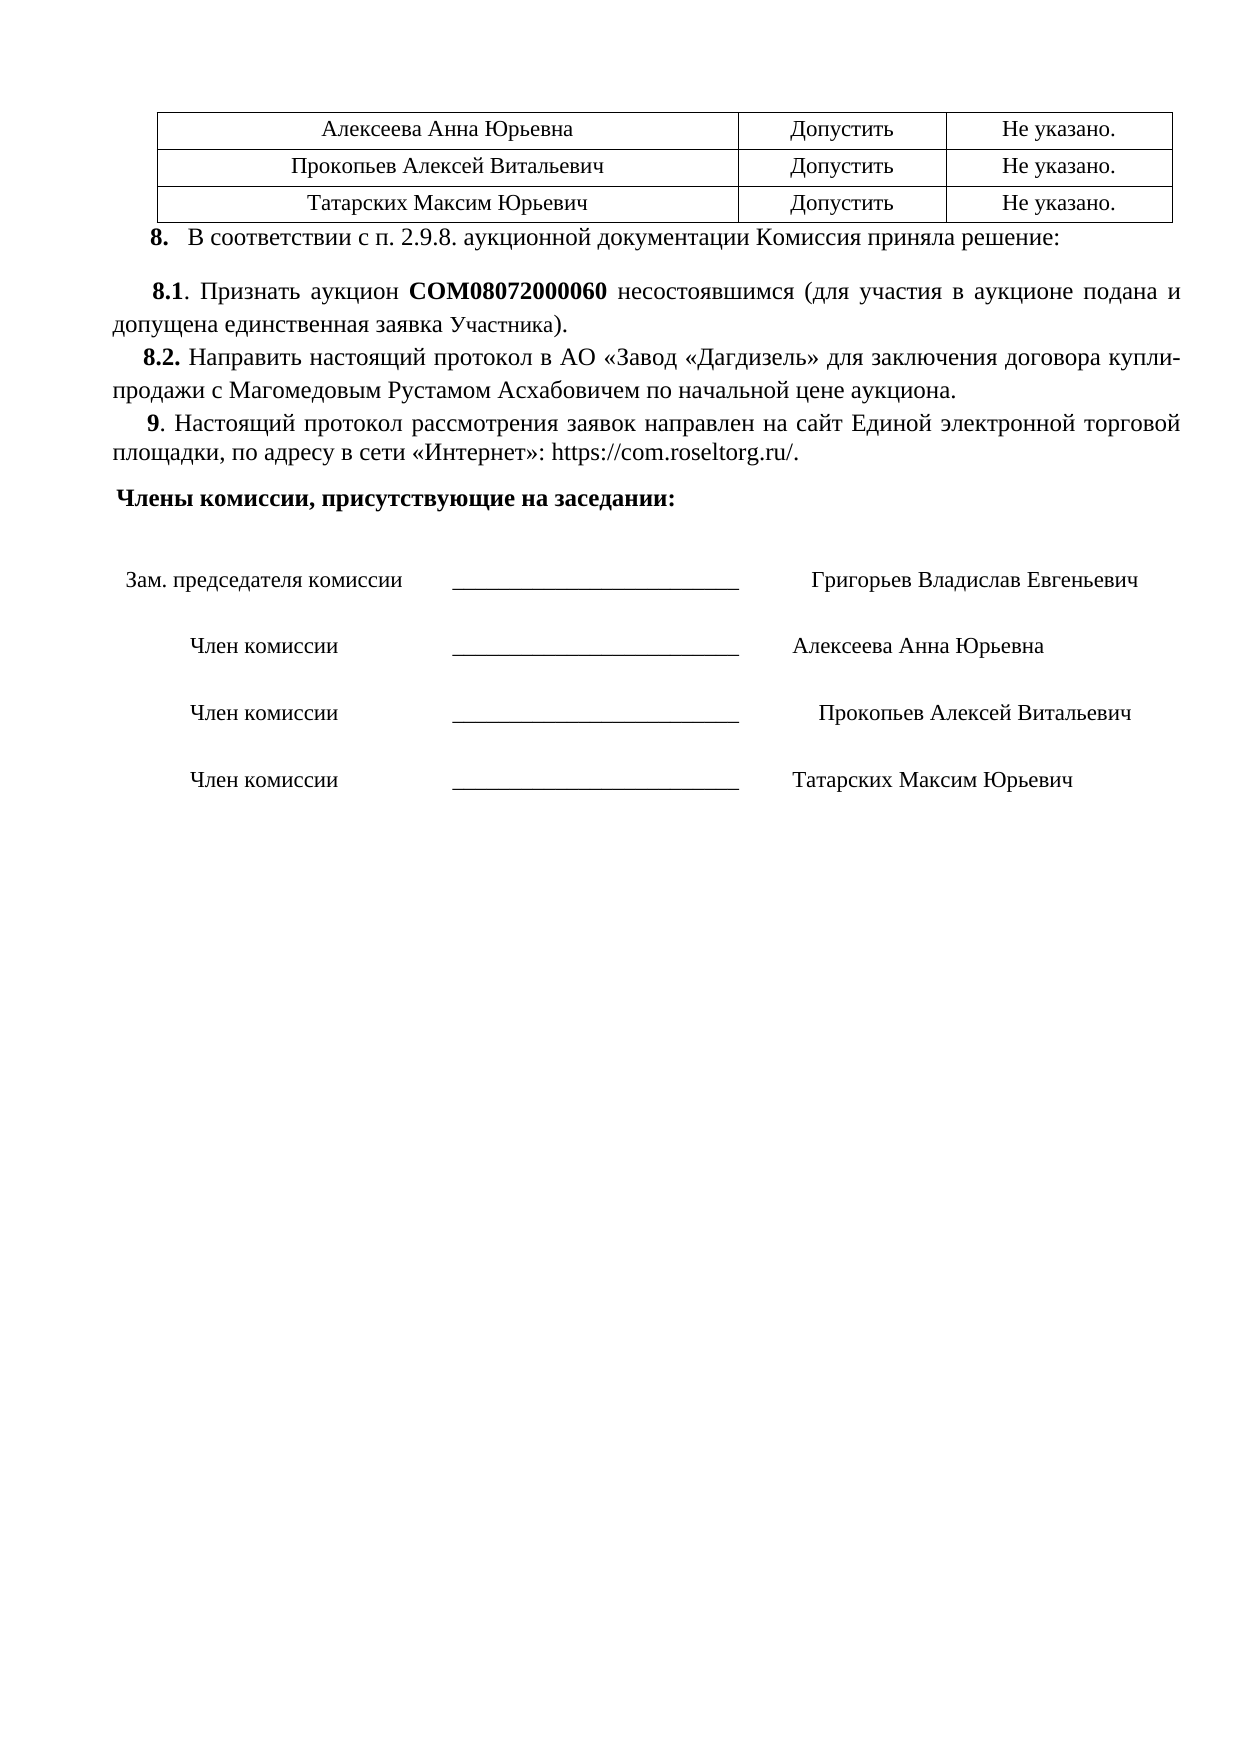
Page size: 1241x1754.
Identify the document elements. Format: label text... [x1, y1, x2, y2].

table_cell Прокопьев Алексей Витальевич [158, 150, 738, 186]
table_cell Татарских Максим Юрьевич [158, 187, 738, 222]
table_cell Член комиссии [109, 599, 419, 666]
table_header _________________________ [419, 533, 772, 599]
table_header Григорьев Владислав Евгеньевич [772, 533, 1178, 599]
table_cell Член комиссии [109, 666, 419, 732]
table_cell Не указано. [947, 113, 1172, 149]
table_cell Член комиссии [109, 733, 419, 799]
text 9. Настоящий протокол рассмотрения заявок направлен на сайт Единой электронной торговой площадки, по адресу в сети «Интернет»: https://com.roseltorg.ru/. [112, 408, 1181, 466]
list В соответствии с п. 2.9.8. аукционной документации Комиссия приняла решение: [150, 222, 1181, 251]
table_cell Алексеева Анна Юрьевна [158, 113, 738, 149]
table_cell Допустить [739, 113, 946, 149]
table_cell _________________________ [419, 733, 772, 799]
table_cell Алексеева Анна Юрьевна [772, 599, 1178, 666]
table_header Зам. председателя комиссии [109, 533, 419, 599]
table_cell Допустить [739, 187, 946, 222]
table_cell Прокопьев Алексей Витальевич [772, 666, 1178, 732]
table_cell _________________________ [419, 599, 772, 666]
table_header Члены комиссии, присутствующие на заседании: [116, 466, 1181, 530]
table_cell Не указано. [947, 150, 1172, 186]
table_cell Не указано. [947, 187, 1172, 222]
table_cell _________________________ [419, 666, 772, 732]
text 8.1. Признать аукцион COM08072000060 несостоявшимся (для участия в аукционе подана и допущена единственная заявка Участника). [112, 276, 1181, 338]
table_cell Допустить [739, 150, 946, 186]
text 8.2. Направить настоящий протокол в АО «Завод «Дагдизель» для заключения договора купли-продажи с Магомедовым Рустамом Асхабовичем по начальной цене аукциона. [112, 342, 1181, 404]
table_cell Татарских Максим Юрьевич [772, 733, 1178, 799]
